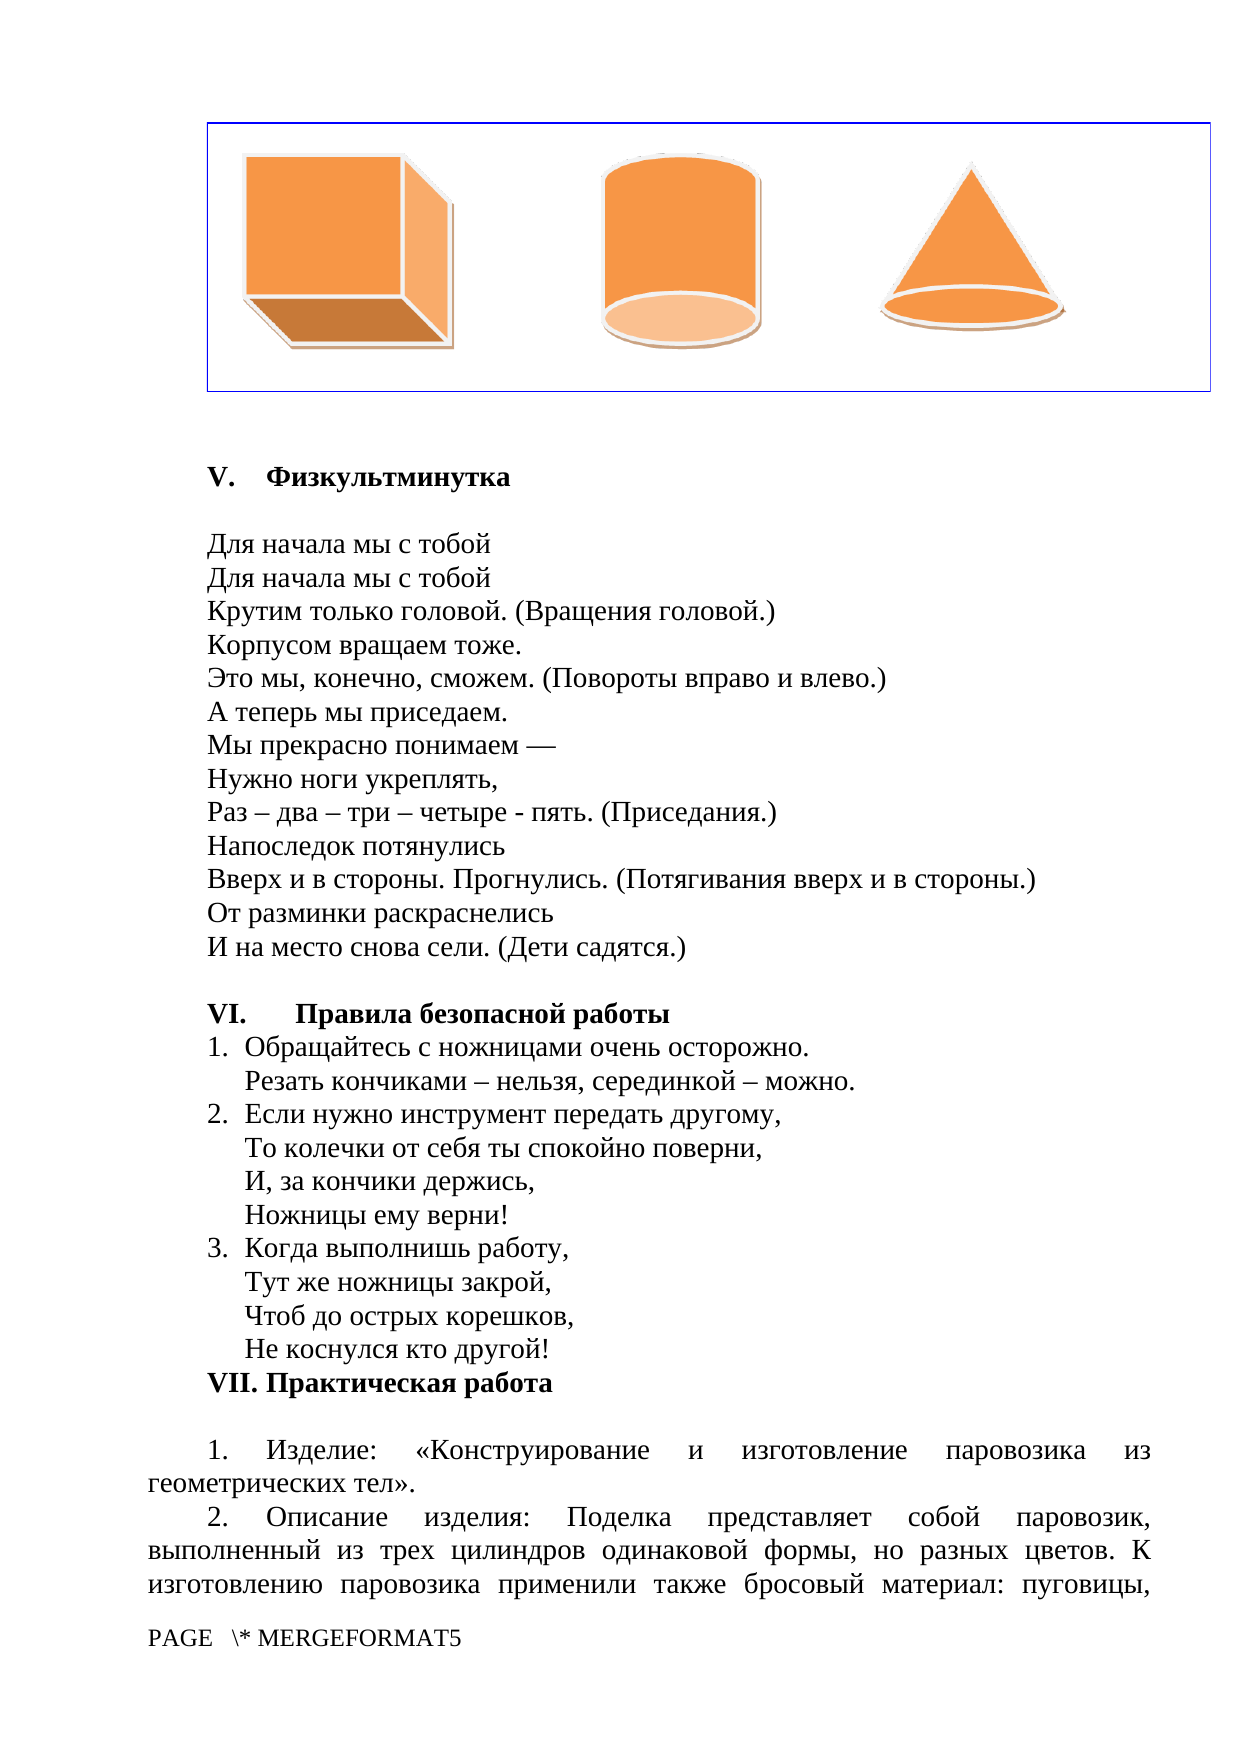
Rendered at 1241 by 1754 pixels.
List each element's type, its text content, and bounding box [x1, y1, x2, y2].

list Не коснулся кто другой! [244, 1331, 1152, 1365]
text От разминки раскраснелись [148, 895, 1152, 929]
text Для начала мы с тобой [148, 560, 1152, 593]
list То колечки от себя ты спокойно поверни, [244, 1130, 1152, 1163]
text Это мы, конечно, сможем. (Повороты вправо и влево.) [148, 660, 1152, 694]
list Обращайтесь с ножницами очень осторожно. [207, 1029, 1152, 1063]
list Если нужно инструмент передать другому, [207, 1096, 1152, 1130]
list Тут же ножницы закрой, [244, 1264, 1152, 1298]
list И, за кончики держись, [244, 1163, 1152, 1197]
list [148, 1499, 1152, 1599]
text А теперь мы приседаем. [148, 694, 1152, 727]
list Изделие: «Конструирование и изготовление паровозика из геометрических тел». [148, 1432, 1152, 1499]
text Мы прекрасно понимаем — [148, 727, 1152, 761]
list Когда выполнишь работу, [207, 1231, 1152, 1264]
text И на место снова сели. (Дети садятся.) [148, 929, 1152, 962]
text Нужно ноги укреплять, [148, 761, 1152, 794]
list Ножницы ему верни! [244, 1197, 1152, 1231]
text VI. Правила безопасной работы [148, 996, 1152, 1029]
text Раз – два – три – четыре - пять. (Приседания.) [148, 794, 1152, 828]
list Чтоб до острых корешков, [244, 1298, 1152, 1331]
text Для начала мы с тобой [148, 526, 1152, 560]
text Корпусом вращаем тоже. [148, 627, 1152, 660]
text Крутим только головой. (Вращения головой.) [148, 593, 1152, 627]
text Вверх и в стороны. Прогнулись. (Потягивания вверх и в стороны.) [148, 862, 1152, 895]
list Резать кончиками – нельзя, серединкой – можно. [244, 1063, 1152, 1096]
text V. Физкультминутка [148, 459, 1152, 493]
picture [206, 122, 1211, 392]
text VII. Практическая работа [148, 1365, 1152, 1398]
text Напоследок потянулись [148, 828, 1152, 862]
